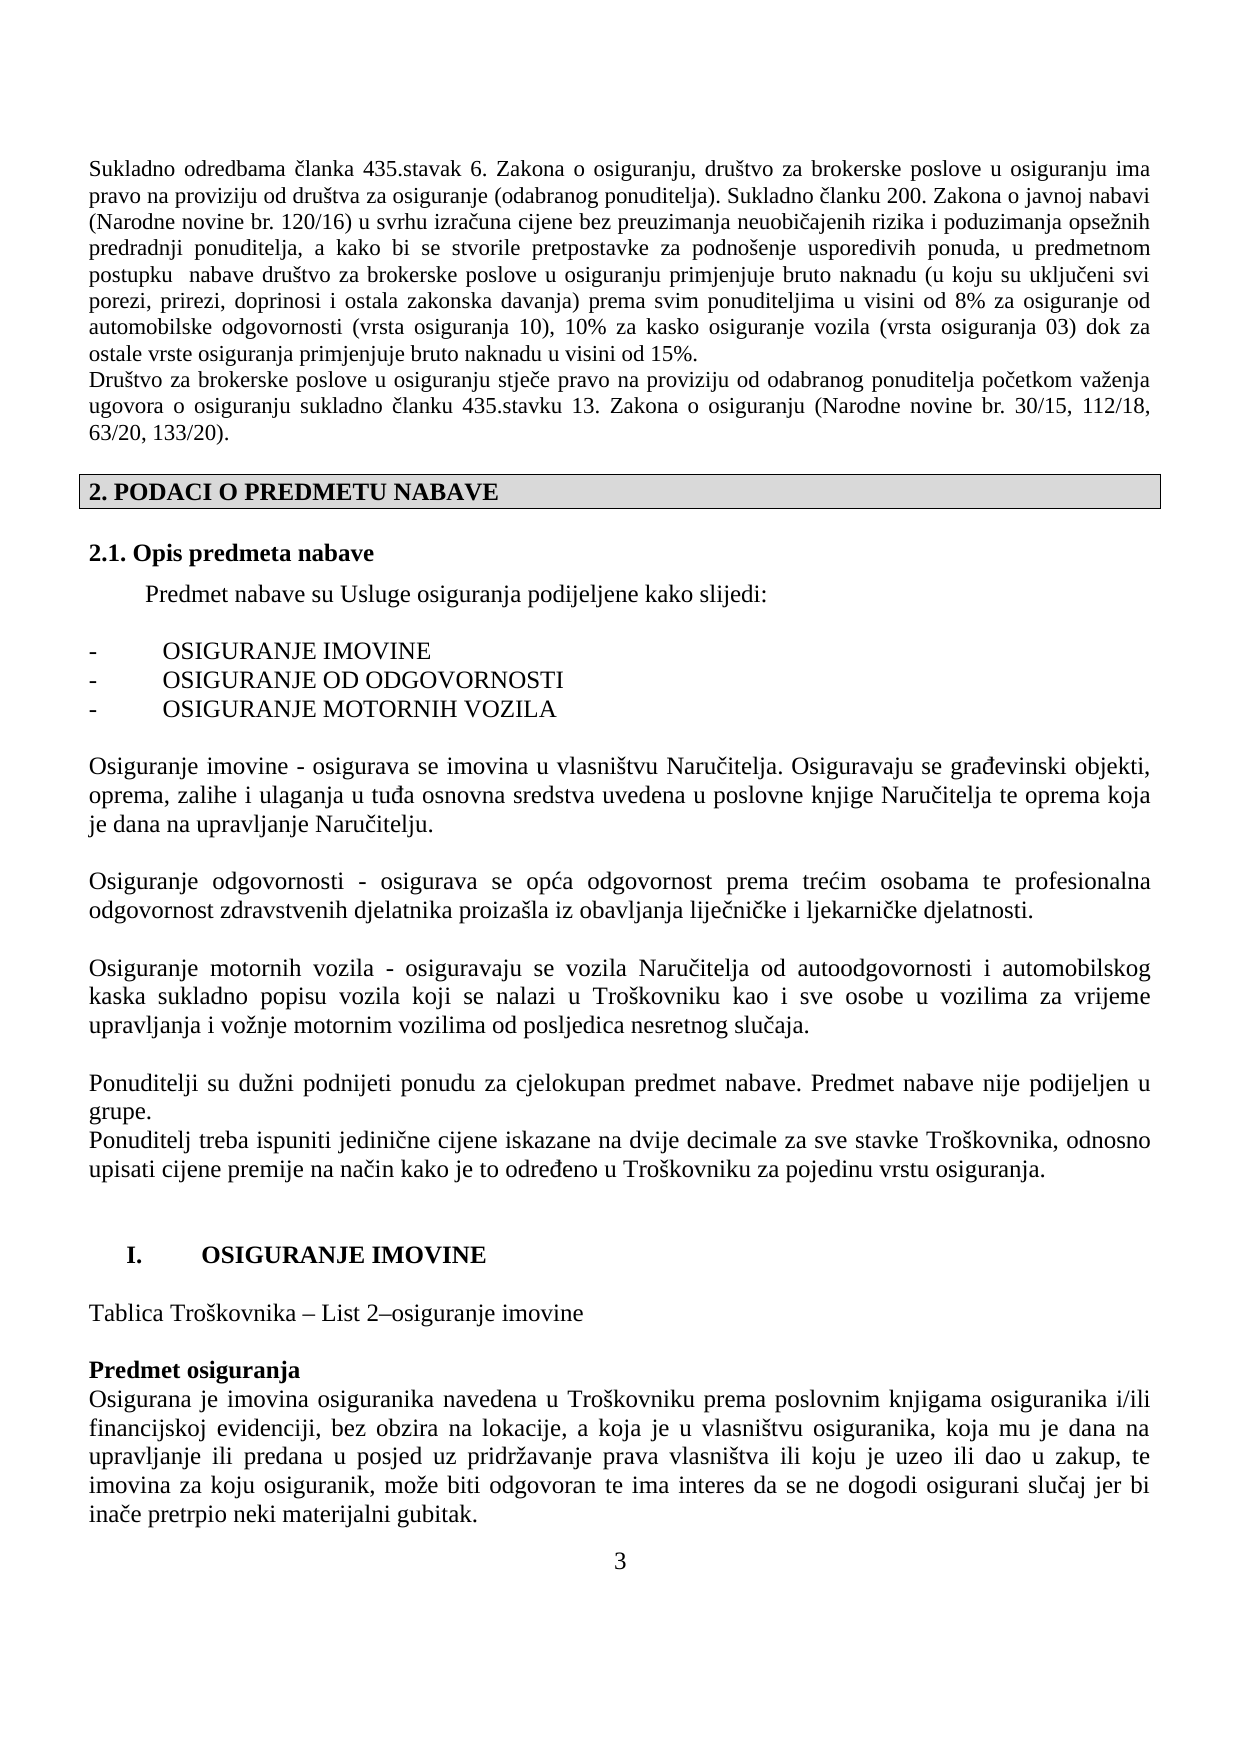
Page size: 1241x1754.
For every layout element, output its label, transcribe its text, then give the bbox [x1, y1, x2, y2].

text Osiguranje odgovornosti - osigurava se opća odgovornost prema trećim osobama te profesionalna odgovornost zdravstvenih djelatnika proizašla iz obavljanja liječničke i ljekarničke djelatnosti. [89, 866, 1152, 924]
text 2.1. Opis predmeta nabave [89, 538, 1152, 566]
text Osigurana je imovina osiguranika navedena u Troškovniku prema poslovnim knjigama osiguranika i/ili financijskoj evidenciji, bez obzira na lokacije, a koja je u vlasništvu osiguranika, koja mu je dana na upravljanje ili predana u posjed uz pridržavanje prava vlasništva ili koju je uzeo ili dao u zakup, te imovina za koju osiguranik, može biti odgovoran te ima interes da se ne dogodi osigurani slučaj jer bi inače pretrpio neki materijalni gubitak. [89, 1384, 1152, 1528]
text Osiguranje imovine - osigurava se imovina u vlasništvu Naručitelja. Osiguravaju se građevinski objekti, oprema, zalihe i ulaganja u tuđa osnovna sredstva uvedena u poslovne knjige Naručitelja te oprema koja je dana na upravljanje Naručitelju. [89, 751, 1152, 838]
text Sukladno odredbama članka 435.stavak 6. Zakona o osiguranju, društvo za brokerske poslove u osiguranju ima pravo na proviziju od društva za osiguranje (odabranog ponuditelja). Sukladno članku 200. Zakona o javnoj nabavi (Narodne novine br. 120/16) u svrhu izračuna cijene bez preuzimanja neuobičajenih rizika i poduzimanja opsežnih predradnji ponuditelja, a kako bi se stvorile pretpostavke za podnošenje usporedivih ponuda, u predmetnom postupku nabave društvo za brokerske poslove u osiguranju primjenjuje bruto naknadu (u koju su uključeni svi porezi, prirezi, doprinosi i ostala zakonska davanja) prema svim ponuditeljima u visini od 8% za osiguranje od automobilske odgovornosti (vrsta osiguranja 10), 10% za kasko osiguranje vozila (vrsta osiguranja 03) dok za ostale vrste osiguranja primjenjuje bruto naknadu u visini od 15%. [89, 155, 1152, 366]
text Tablica Troškovnika – List 2–osiguranje imovine [89, 1298, 1152, 1326]
text - OSIGURANJE OD ODGOVORNOSTI [89, 665, 1152, 694]
text - OSIGURANJE IMOVINE [89, 636, 1152, 665]
text Društvo za brokerske poslove u osiguranju stječe pravo na proviziju od odabranog ponuditelja početkom važenja ugovora o osiguranju sukladno članku 435.stavku 13. Zakona o osiguranju (Narodne novine br. 30/15, 112/18, 63/20, 133/20). [89, 366, 1152, 445]
text Predmet osiguranja [89, 1355, 1152, 1384]
list OSIGURANJE IMOVINE [126, 1240, 1152, 1269]
text Predmet nabave su Usluge osiguranja podijeljene kako slijedi: [89, 579, 1152, 608]
text 2. PODACI O PREDMETU NABAVE [80, 475, 1160, 508]
text Ponuditelji su dužni podnijeti ponudu za cjelokupan predmet nabave. Predmet nabave nije podijeljen u grupe. [89, 1068, 1152, 1125]
text Osiguranje motornih vozila - osiguravaju se vozila Naručitelja od autoodgovornosti i automobilskog kaska sukladno popisu vozila koji se nalazi u Troškovniku kao i sve osobe u vozilima za vrijeme upravljanja i vožnje motornim vozilima od posljedica nesretnog slučaja. [89, 953, 1152, 1039]
text - OSIGURANJE MOTORNIH VOZILA [89, 694, 1152, 723]
text Ponuditelj treba ispuniti jedinične cijene iskazane na dvije decimale za sve stavke Troškovnika, odnosno upisati cijene premije na način kako je to određeno u Troškovniku za pojedinu vrstu osiguranja. [89, 1125, 1152, 1183]
